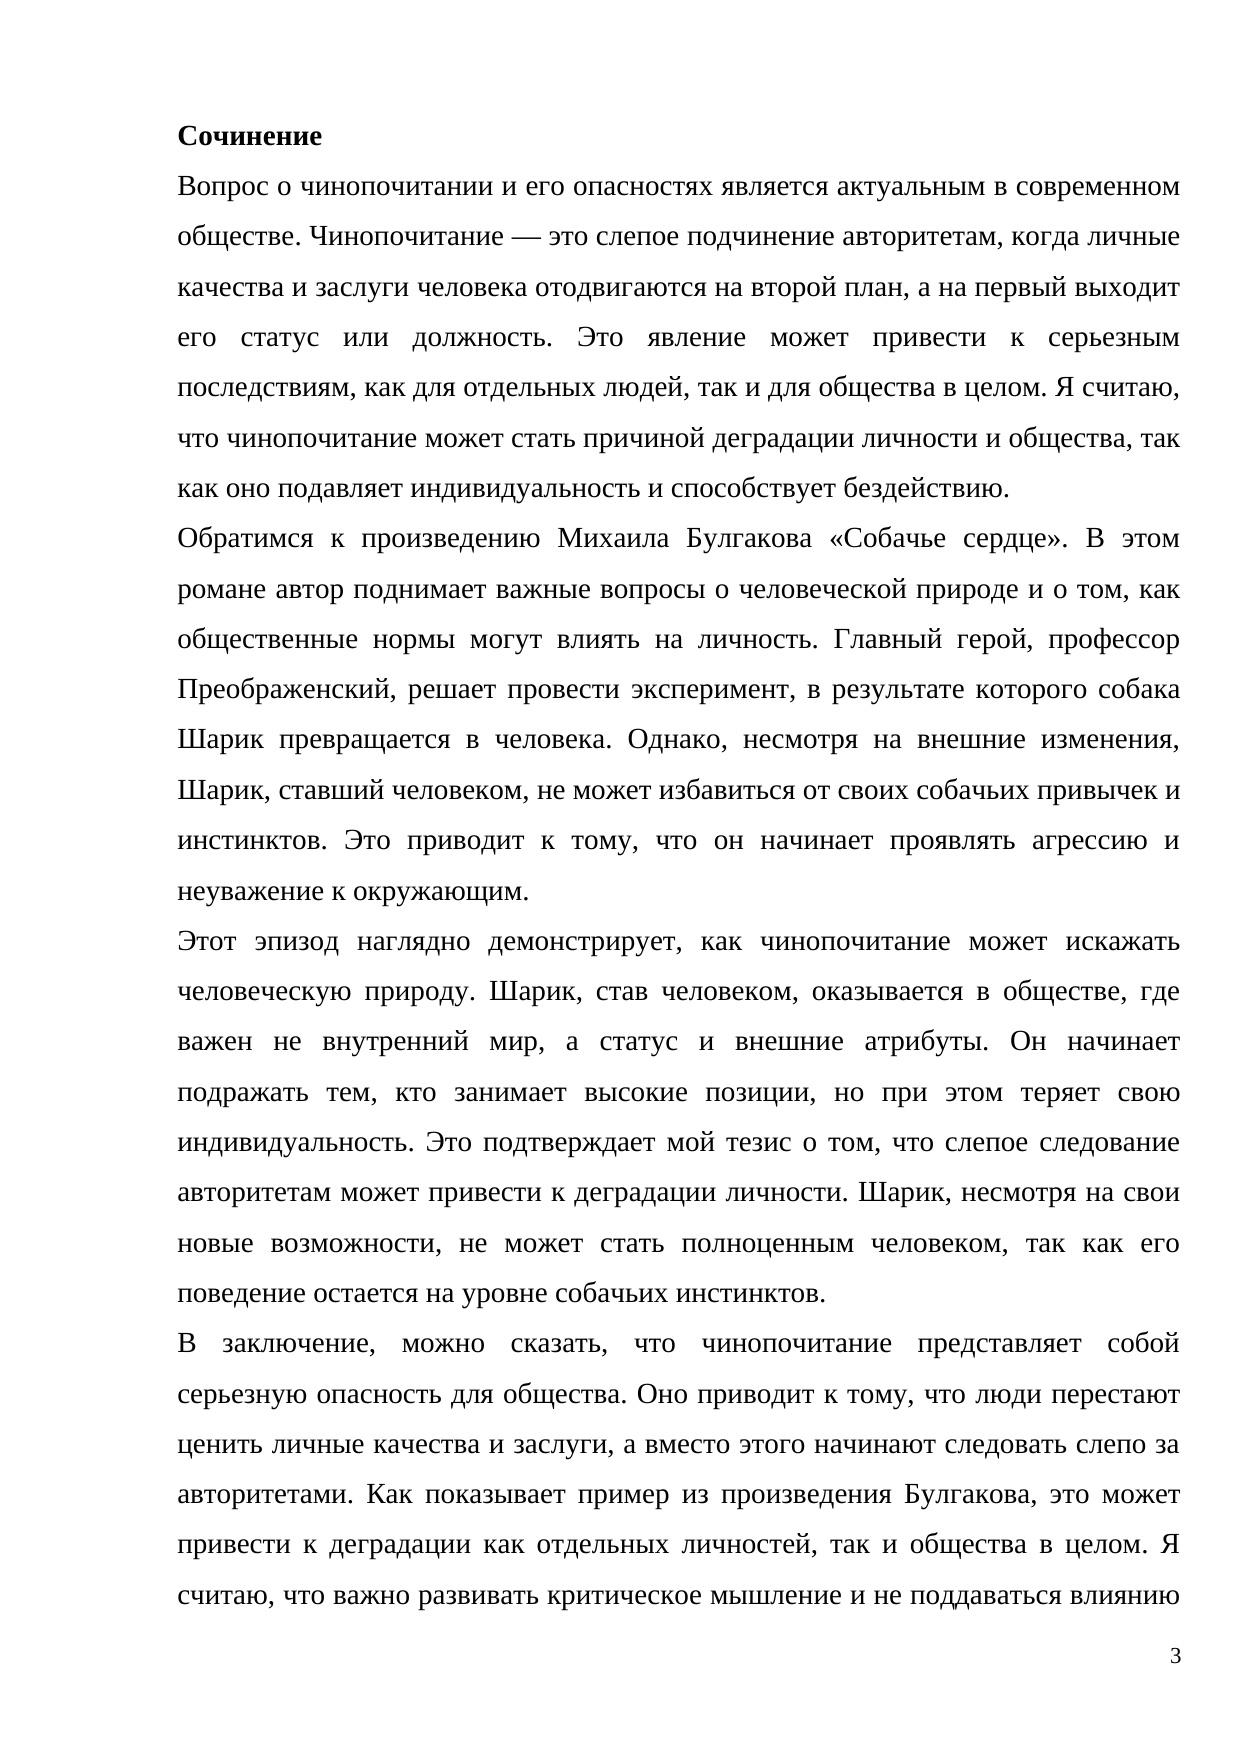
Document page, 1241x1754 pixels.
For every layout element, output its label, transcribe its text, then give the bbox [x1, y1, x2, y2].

text Этот эпизод наглядно демонстрирует, как чинопочитание может искажать человеческую природу. Шарик, став человеком, оказывается в обществе, где важен не внутренний мир, а статус и внешние атрибуты. Он начинает подражать тем, кто занимает высокие позиции, но при этом теряет свою индивидуальность. Это подтверждает мой тезис о том, что слепое следование авторитетам может привести к деградации личности. Шарик, несмотря на свои новые возможности, не может стать полноценным человеком, так как его поведение остается на уровне собачьих инстинктов. [177, 923, 1181, 1309]
text Вопрос о чинопочитании и его опасностях является актуальным в современном обществе. Чинопочитание — это слепое подчинение авторитетам, когда личные качества и заслуги человека отодвигаются на второй план, а на первый выходит его статус или должность. Это явление может привести к серьезным последствиям, как для отдельных людей, так и для общества в целом. Я считаю, что чинопочитание может стать причиной деградации личности и общества, так как оно подавляет индивидуальность и способствует бездействию. [177, 168, 1181, 504]
text Обратимся к произведению Михаила Булгакова «Собачье сердце». В этом романе автор поднимает важные вопросы о человеческой природе и о том, как общественные нормы могут влиять на личность. Главный герой, профессор Преображенский, решает провести эксперимент, в результате которого собака Шарик превращается в человека. Однако, несмотря на внешние изменения, Шарик, ставший человеком, не может избавиться от своих собачьих привычек и инстинктов. Это приводит к тому, что он начинает проявлять агрессию и неуважение к окружающим. [177, 520, 1181, 906]
subtitle Сочинение [177, 118, 1181, 152]
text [177, 1325, 1181, 1611]
